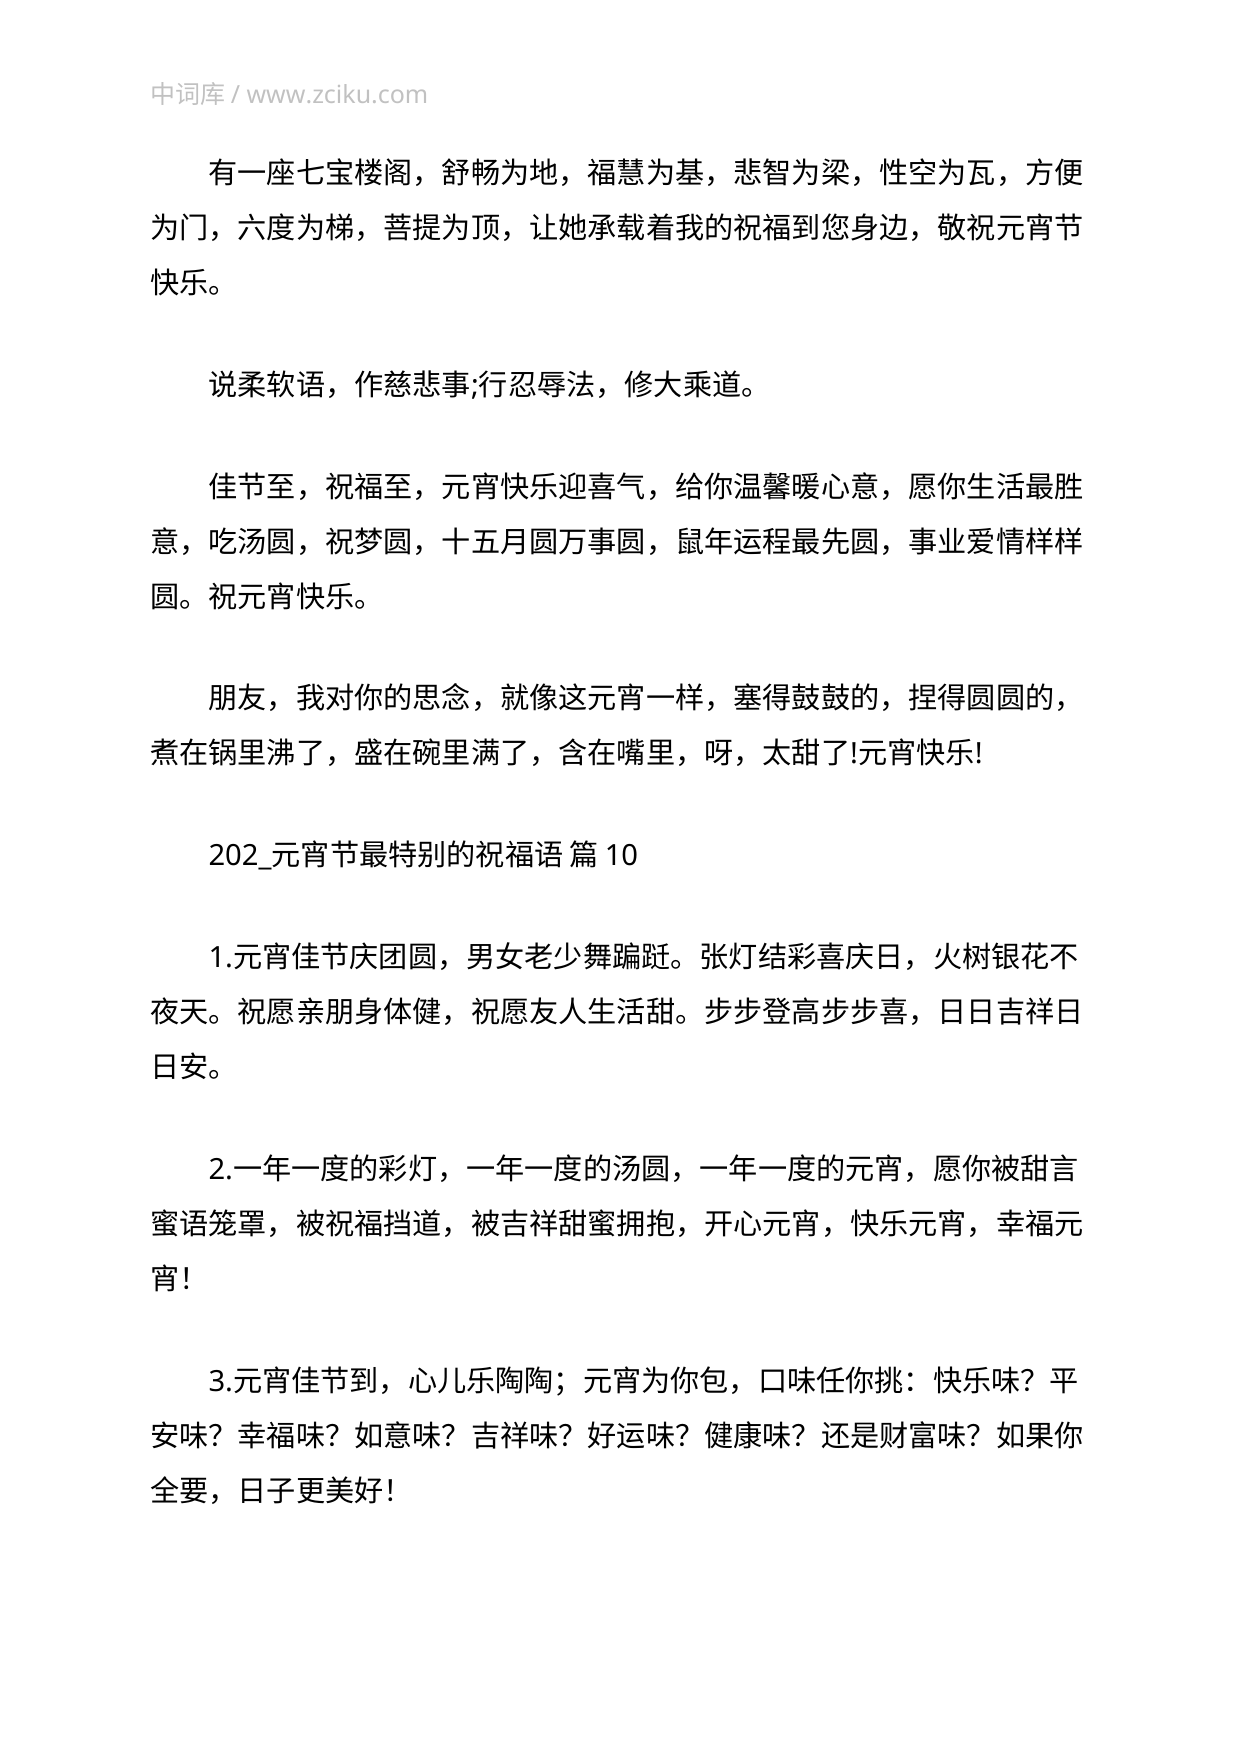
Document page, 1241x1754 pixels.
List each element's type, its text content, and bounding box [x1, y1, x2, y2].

text 3.元宵佳节到，心儿乐陶陶；元宵为你包，口味任你挑：快乐味？平安味？幸福味？如意味？吉祥味？好运味？健康味？还是财富味？如果你全要，日子更美好！ [150, 1357, 1090, 1509]
text 朋友，我对你的思念，就像这元宵一样，塞得鼓鼓的，捏得圆圆的，煮在锅里沸了，盛在碗里满了，含在嘴里，呀，太甜了!元宵快乐! [150, 675, 1090, 772]
text 2.一年一度的彩灯，一年一度的汤圆，一年一度的元宵，愿你被甜言蜜语笼罩，被祝福挡道，被吉祥甜蜜拥抱，开心元宵，快乐元宵，幸福元宵！ [150, 1146, 1090, 1298]
text 说柔软语，作慈悲事;行忍辱法，修大乘道。 [150, 362, 1090, 404]
text 202_元宵节最特别的祝福语 篇10 [150, 832, 1090, 874]
text 1.元宵佳节庆团圆，男女老少舞蹁跹。张灯结彩喜庆日，火树银花不夜天。祝愿亲朋身体健，祝愿友人生活甜。步步登高步步喜，日日吉祥日日安。 [150, 934, 1090, 1086]
text 佳节至，祝福至，元宵快乐迎喜气，给你温馨暖心意，愿你生活最胜意，吃汤圆，祝梦圆，十五月圆万事圆，鼠年运程最先圆，事业爱情样样圆。祝元宵快乐。 [150, 463, 1090, 616]
text 有一座七宝楼阁，舒畅为地，福慧为基，悲智为梁，性空为瓦，方便为门，六度为梯，菩提为顶，让她承载着我的祝福到您身边，敬祝元宵节快乐。 [150, 150, 1090, 302]
